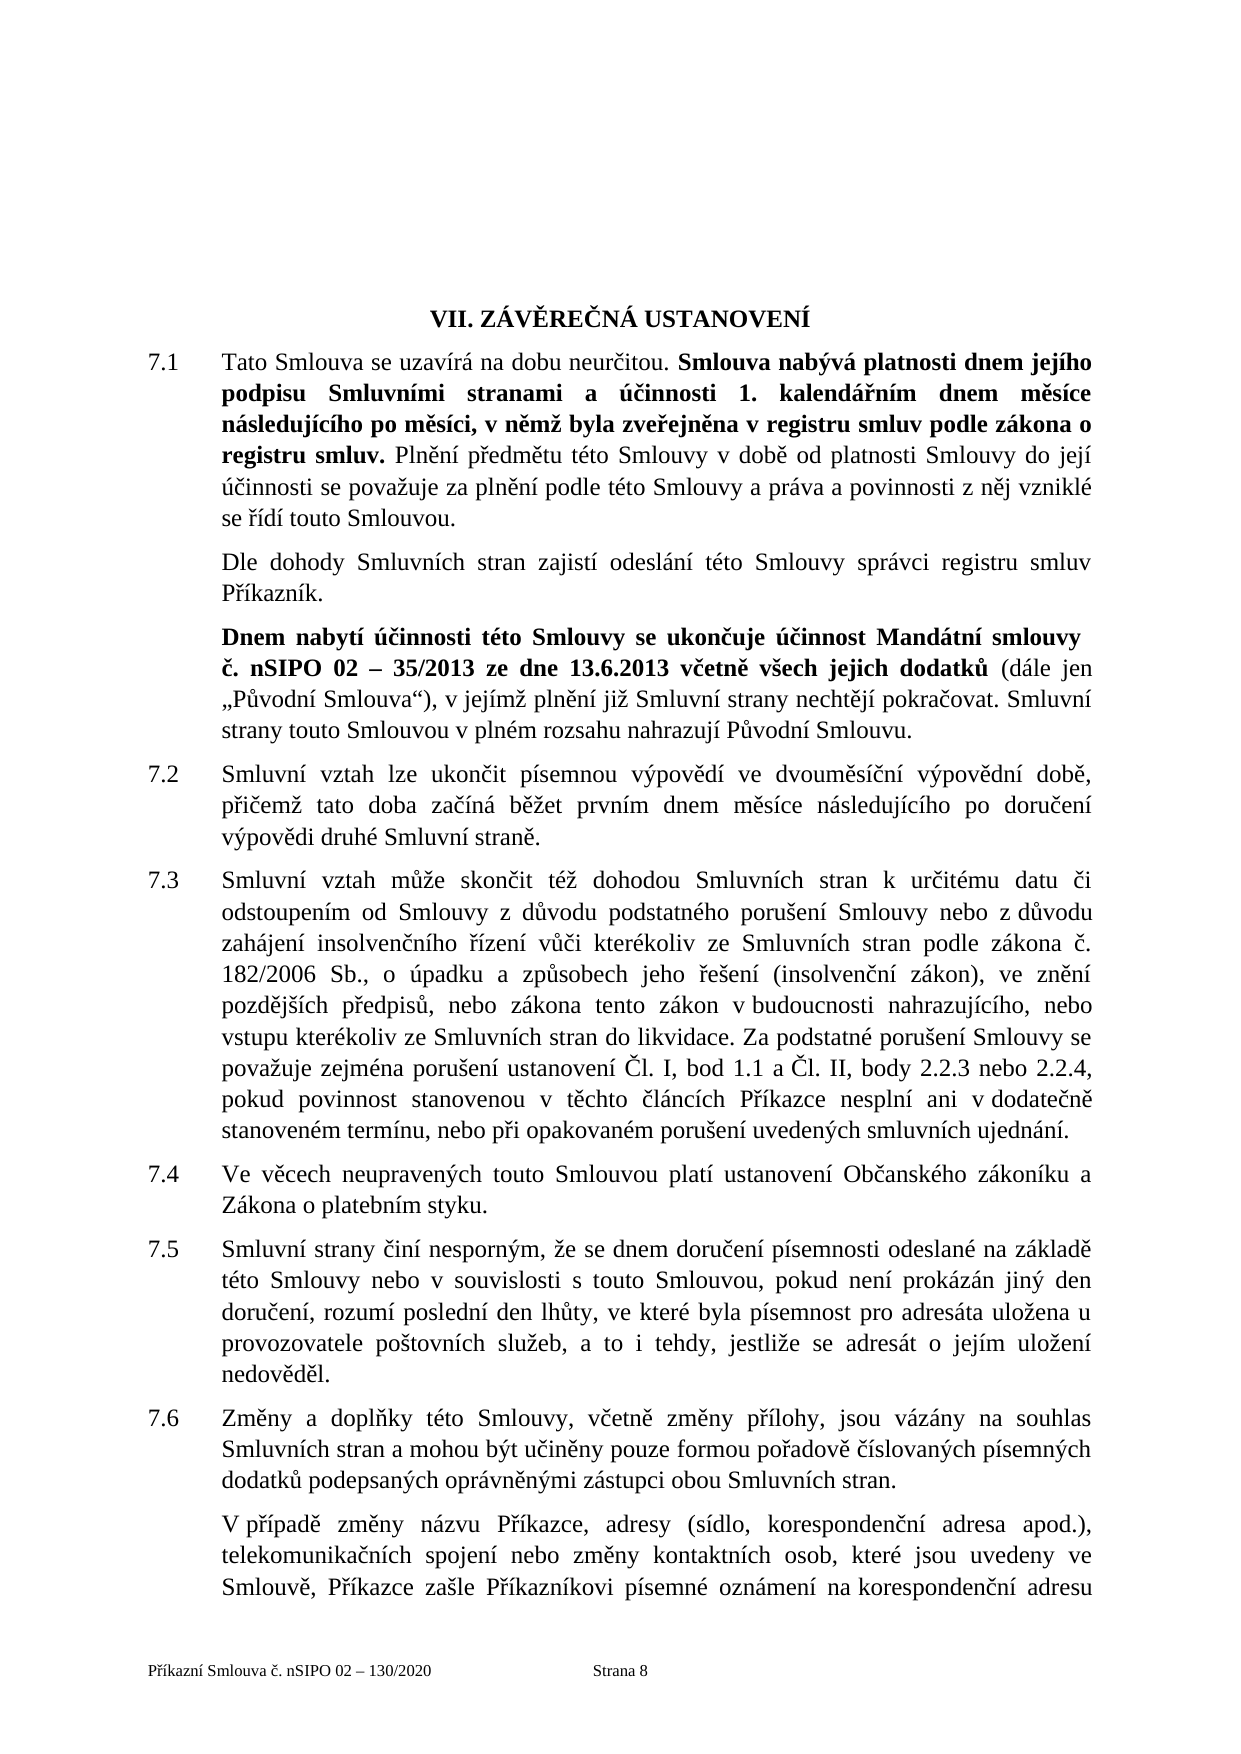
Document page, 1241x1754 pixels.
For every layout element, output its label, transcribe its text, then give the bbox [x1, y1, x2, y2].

text Dnem nabytí účinnosti této Smlouvy se ukončuje účinnost Mandátní smlouvy č. nSIPO 02 – 35/2013 ze dne 13.6.2013 včetně všech jejich dodatků (dále jen „Původní Smlouva“), v jejímž plnění již Smluvní strany nechtějí pokračovat. Smluvní strany touto Smlouvou v plném rozsahu nahrazují Původní Smlouvu. [221, 620, 1093, 745]
text 7.3 Smluvní vztah může skončit též dohodou Smluvních stran k určitému datu či odstoupením od Smlouvy z důvodu podstatného porušení Smlouvy nebo z důvodu zahájení insolvenčního řízení vůči kterékoliv ze Smluvních stran podle zákona č. 182/2006 Sb., o úpadku a způsobech jeho řešení (insolvenční zákon), ve znění pozdějších předpisů, nebo zákona tento zákon v budoucnosti nahrazujícího, nebo vstupu kterékoliv ze Smluvních stran do likvidace. Za podstatné porušení Smlouvy se považuje zejména porušení ustanovení Čl. I, bod 1.1 a Čl. II, body 2.2.3 nebo 2.2.4, pokud povinnost stanovenou v těchto článcích Příkazce nesplní ani v dodatečně stanoveném termínu, nebo při opakovaném porušení uvedených smluvních ujednání. [148, 864, 1093, 1145]
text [221, 1508, 1093, 1601]
list Dle dohody Smluvních stran zajistí odeslání této Smlouvy správci registru smluv Příkazník. [221, 545, 1093, 608]
text 7.4 Ve věcech neupravených touto Smlouvou platí ustanovení Občanského zákoníku a Zákona o platebním styku. [148, 1158, 1093, 1220]
list 7.1 Tato Smlouva se uzavírá na dobu neurčitou. Smlouva nabývá platnosti dnem jejího podpisu Smluvními stranami a účinnosti 1. kalendářním dnem měsíce následujícího po měsíci, v němž byla zveřejněna v registru smluv podle zákona o registru smluv. Plnění předmětu této Smlouvy v době od platnosti Smlouvy do její účinnosti se považuje za plnění podle této Smlouvy a práva a povinnosti z něj vzniklé se řídí touto Smlouvou. [148, 345, 1093, 533]
text 7.5 Smluvní strany činí nesporným, že se dnem doručení písemnosti odeslané na základě této Smlouvy nebo v souvislosti s touto Smlouvou, pokud není prokázán jiný den doručení, rozumí poslední den lhůty, ve které byla písemnost pro adresáta uložena u provozovatele poštovních služeb, a to i tehdy, jestliže se adresát o jejím uložení nedověděl. [148, 1233, 1093, 1389]
text 7.2 Smluvní vztah lze ukončit písemnou výpovědí ve dvouměsíční výpovědní době, přičemž tato doba začíná běžet prvním dnem měsíce následujícího po doručení výpovědi druhé Smluvní straně. [148, 758, 1093, 851]
title VII. ZÁVĚREČNÁ USTANOVENÍ [148, 304, 1093, 333]
text 7.6 Změny a doplňky této Smlouvy, včetně změny přílohy, jsou vázány na souhlas Smluvních stran a mohou být učiněny pouze formou pořadově číslovaných písemných dodatků podepsaných oprávněnými zástupci obou Smluvních stran. [148, 1401, 1093, 1495]
